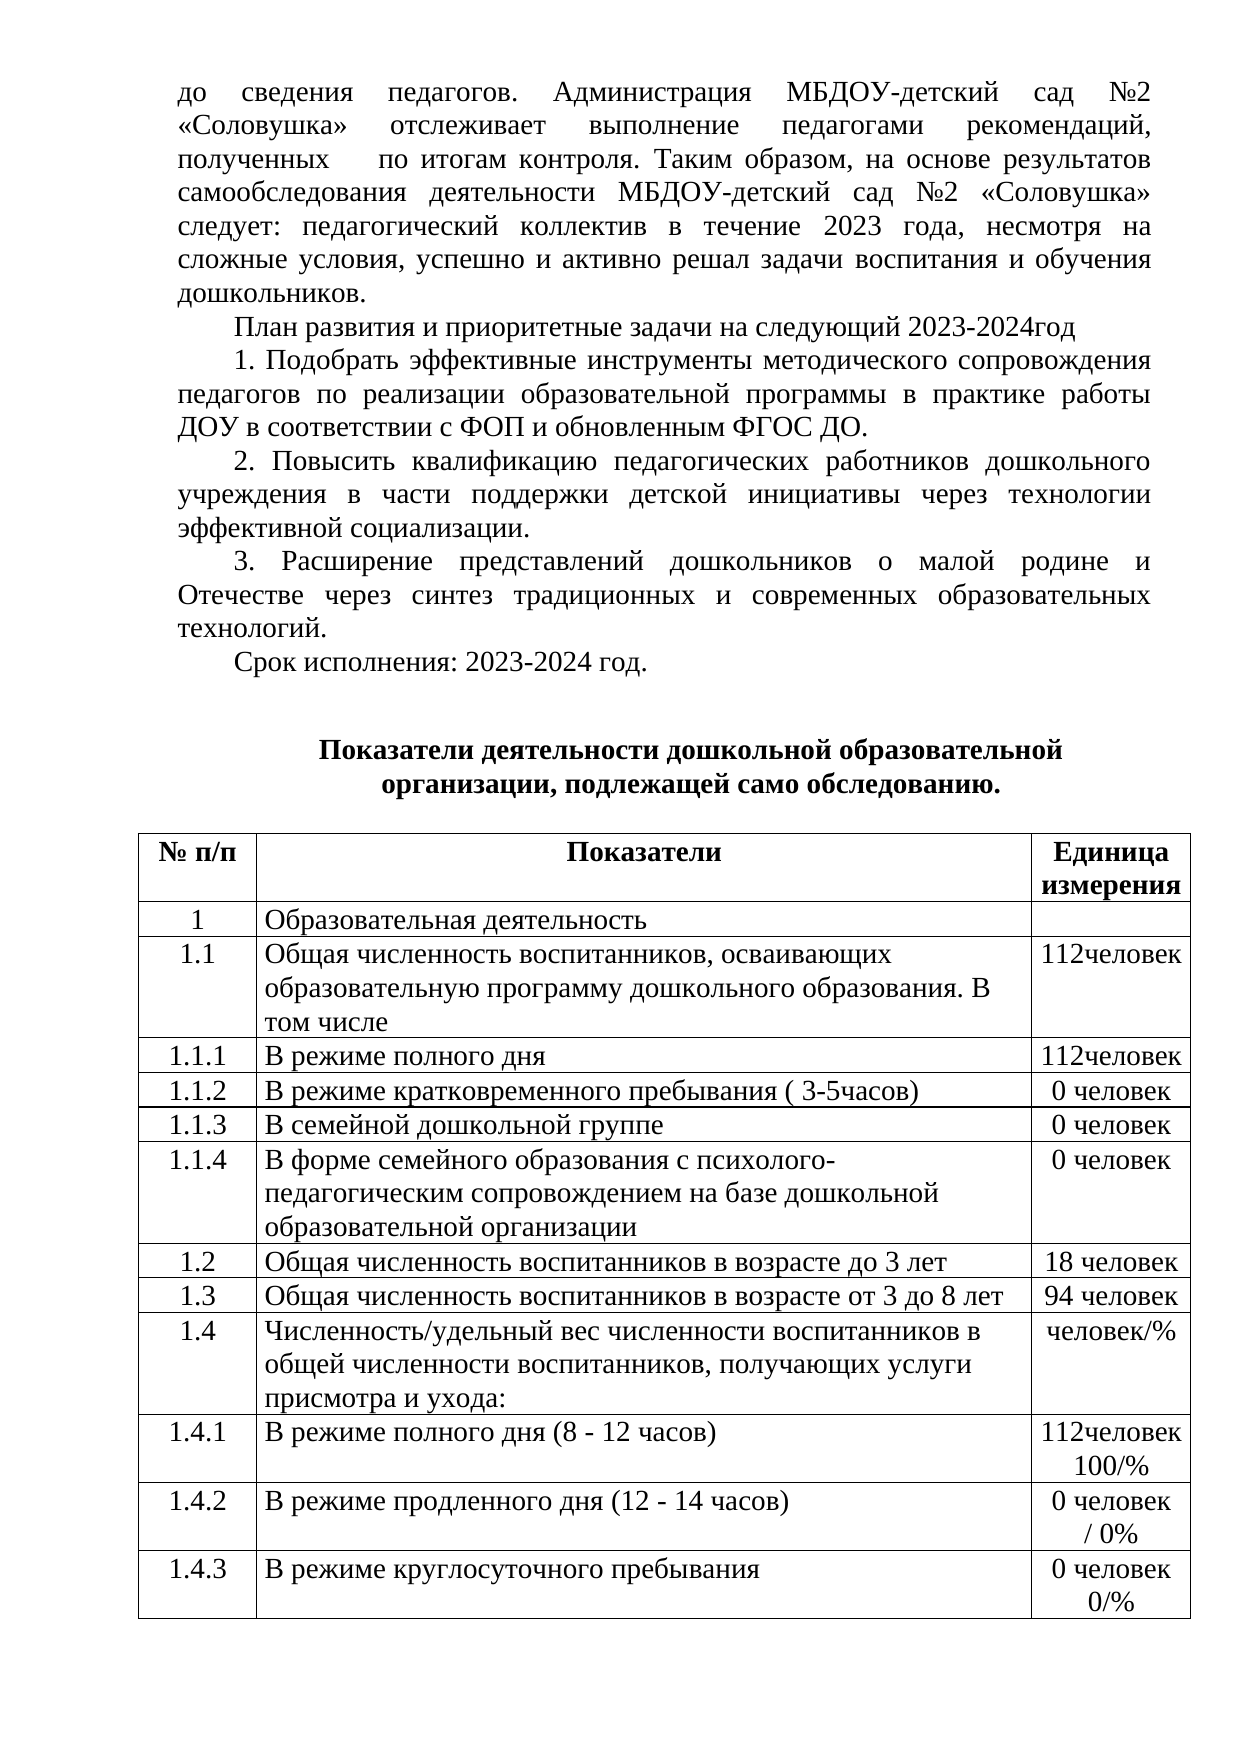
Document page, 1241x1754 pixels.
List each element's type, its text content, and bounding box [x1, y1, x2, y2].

table_cell 1.4.3 [139, 1551, 256, 1618]
table_header Показатели [257, 834, 1031, 901]
table_header Единица измерения [1032, 834, 1190, 901]
table_cell человек/% [1032, 1313, 1190, 1413]
table_cell 1.2 [139, 1244, 256, 1277]
table_cell 1.4 [139, 1313, 256, 1413]
table_cell 1.4.1 [139, 1415, 256, 1482]
table_cell 0 человек 0/% [1032, 1551, 1190, 1618]
table_cell 0 человек / 0% [1032, 1483, 1190, 1550]
table_cell Образовательная деятельность [257, 902, 1031, 936]
table_cell В режиме продленного дня (12 - 14 часов) [257, 1483, 1031, 1550]
table_cell 18 человек [1032, 1244, 1190, 1277]
table_cell 1.1.3 [139, 1108, 256, 1141]
table_cell 1 [139, 902, 256, 936]
table_cell 112человек [1032, 937, 1190, 1037]
table_cell Общая численность воспитанников, осваивающих образовательную программу дошкольного образования. В том числе [257, 937, 1031, 1037]
table_cell 94 человек [1032, 1278, 1190, 1312]
table_cell 0 человек [1032, 1073, 1190, 1106]
text Показатели деятельности дошкольной образовательной организации, подлежащей само обследованию. [230, 732, 1152, 799]
table_header № п/п [139, 834, 256, 901]
table_cell Общая численность воспитанников в возрасте до 3 лет [257, 1244, 1031, 1277]
table_cell 112человек [1032, 1038, 1190, 1072]
text План развития и приоритетные задачи на следующий 2023-2024год [177, 309, 1152, 342]
table_cell 1.1 [139, 937, 256, 1037]
table_cell В форме семейного образования с психолого-педагогическим сопровождением на базе дошкольной образовательной организации [257, 1142, 1031, 1243]
table_cell В режиме полного дня [257, 1038, 1031, 1072]
table_cell Общая численность воспитанников в возрасте от 3 до 8 лет [257, 1278, 1031, 1312]
table_cell 1.1.4 [139, 1142, 256, 1243]
table_cell Численность/удельный вес численности воспитанников в общей численности воспитанников, получающих услуги присмотра и ухода: [257, 1313, 1031, 1413]
text 2. Повысить квалификацию педагогических работников дошкольного учреждения в части поддержки детской инициативы через технологии эффективной социализации. [177, 443, 1152, 543]
table_cell В режиме кратковременного пребывания ( 3-5часов) [257, 1073, 1031, 1106]
table_cell 1.1.2 [139, 1073, 256, 1106]
table_cell 112человек 100/% [1032, 1415, 1190, 1482]
table_cell 1.4.2 [139, 1483, 256, 1550]
table_cell 0 человек [1032, 1142, 1190, 1243]
table_cell 0 человек [1032, 1108, 1190, 1141]
table_cell В режиме круглосуточного пребывания [257, 1551, 1031, 1618]
text 3. Расширение представлений дошкольников о малой родине и Отечестве через синтез традиционных и современных образовательных технологий. [177, 543, 1152, 644]
table_cell В режиме полного дня (8 - 12 часов) [257, 1415, 1031, 1482]
table_cell 1.1.1 [139, 1038, 256, 1072]
text 1. Подобрать эффективные инструменты методического сопровождения педагогов по реализации образовательной программы в практике работы ДОУ в соответствии с ФОП и обновленным ФГОС ДО. [177, 342, 1152, 443]
table_cell 1.3 [139, 1278, 256, 1312]
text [177, 74, 1152, 309]
table_cell В семейной дошкольной группе [257, 1108, 1031, 1141]
text Срок исполнения: 2023-2024 год. [177, 644, 1152, 678]
table_cell [1032, 902, 1190, 936]
